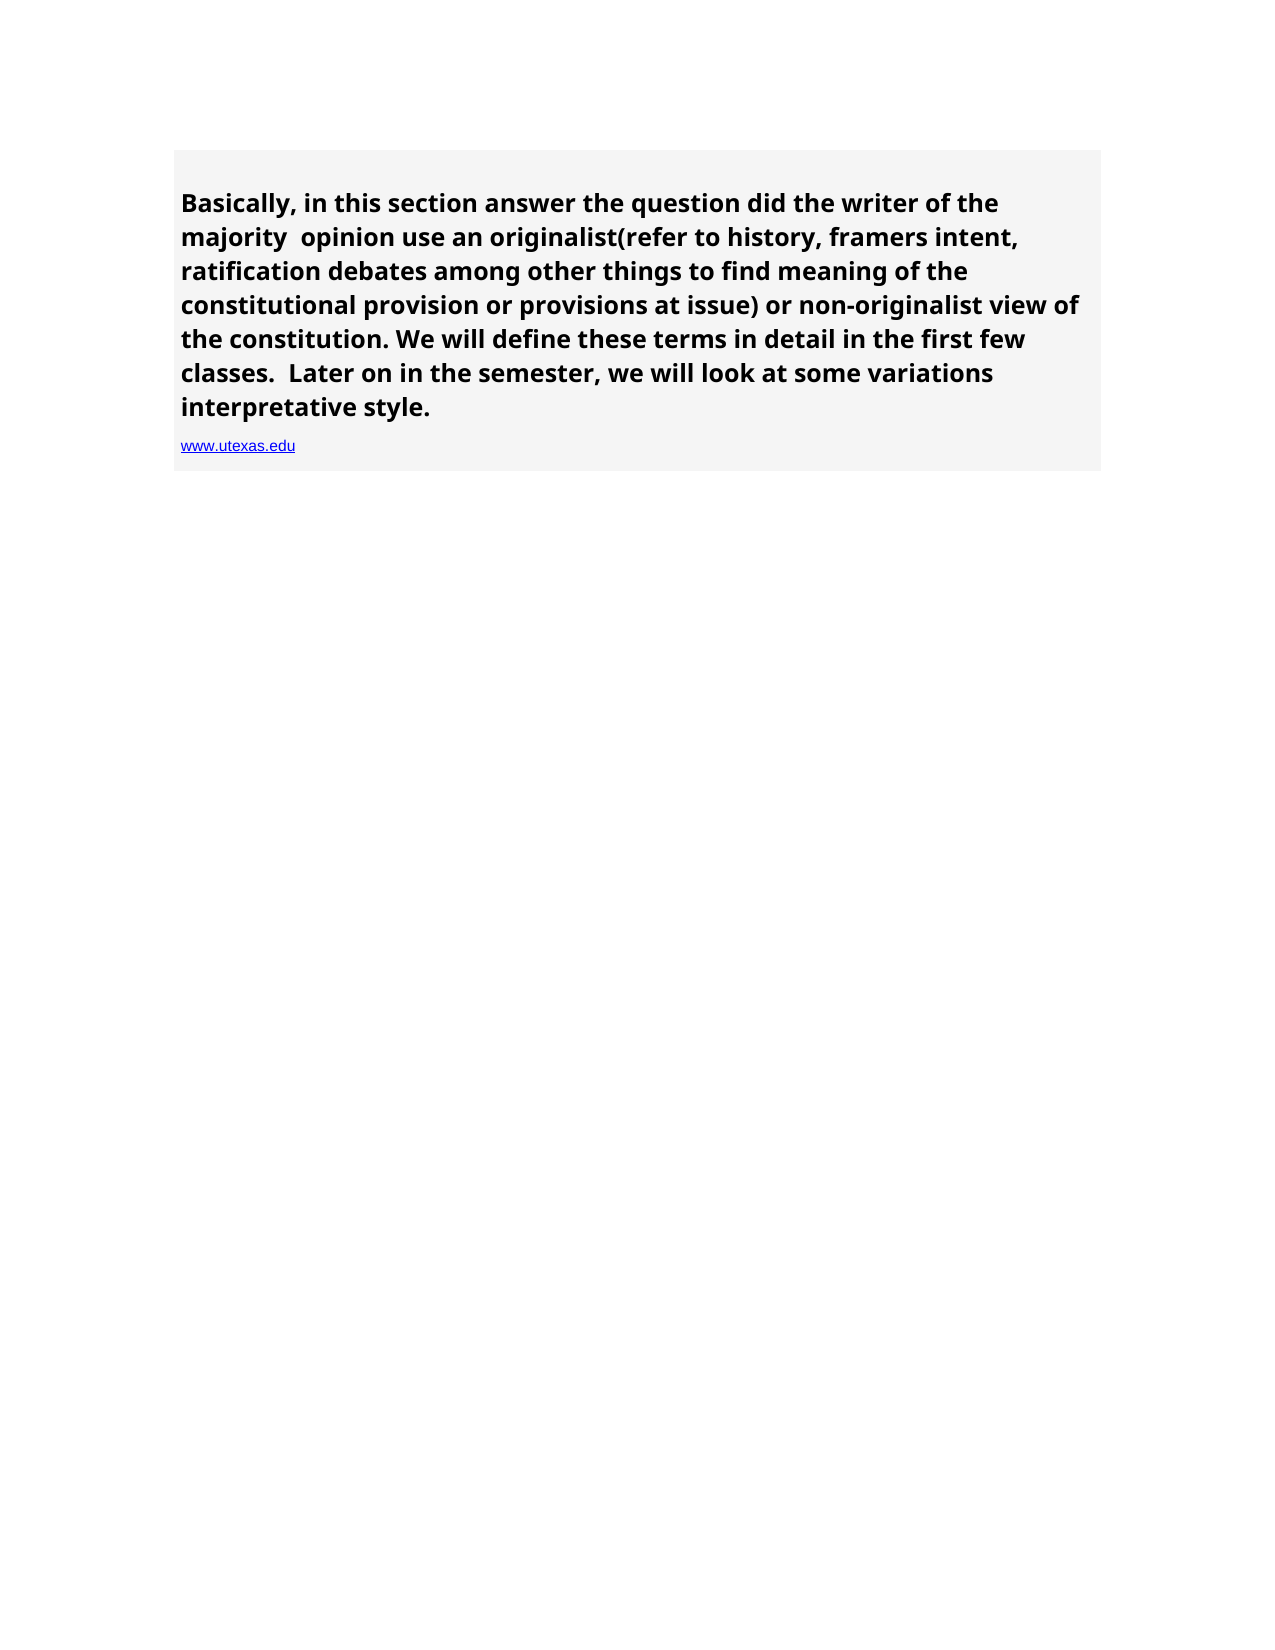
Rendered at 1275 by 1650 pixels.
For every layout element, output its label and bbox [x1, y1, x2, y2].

table_header [150, 430, 1125, 472]
